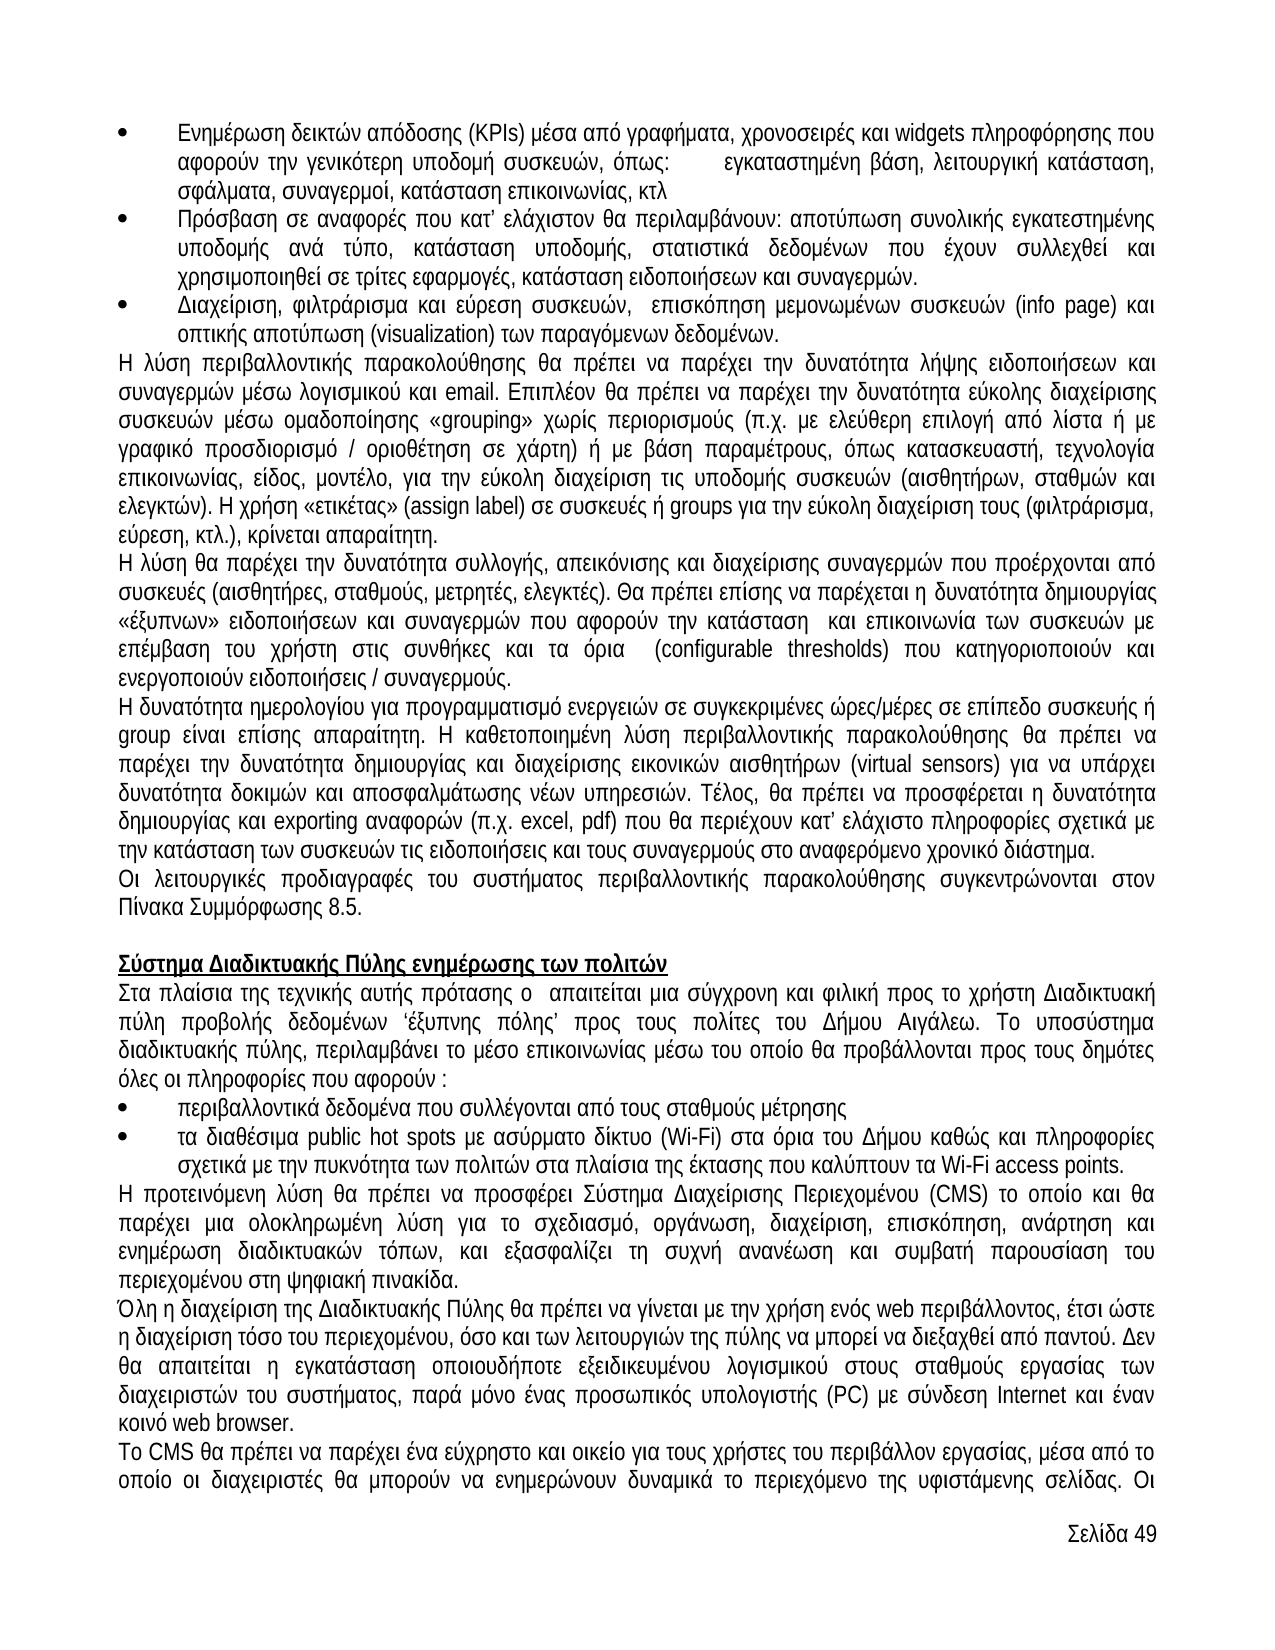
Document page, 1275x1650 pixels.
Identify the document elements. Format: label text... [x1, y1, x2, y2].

list τα διαθέσιμα public hot spots με ασύρματο δίκτυο (Wi-Fi) στα όρια του Δήμου καθώς και πληροφορίες σχετικά με την πυκνότητα των πολιτών στα πλαίσια της έκτασης που καλύπτουν τα Wi-Fi access points. [118, 1122, 1157, 1179]
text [118, 1437, 1157, 1494]
text Η προτεινόμενη λύση θα πρέπει να προσφέρει Σύστημα Διαχείρισης Περιεχομένου (CMS) το οποίο και θα παρέχει μια ολοκληρωμένη λύση για το σχεδιασμό, οργάνωση, διαχείριση, επισκόπηση, ανάρτηση και ενημέρωση διαδικτυακών τόπων, και εξασφαλίζει τη συχνή ανανέωση και συμβατή παρουσίαση του περιεχομένου στη ψηφιακή πινακίδα. [118, 1179, 1157, 1294]
text Σύστημα Διαδικτυακής Πύλης ενημέρωσης των πολιτών [118, 949, 1157, 978]
text Οι λειτουργικές προδιαγραφές του συστήματος περιβαλλοντικής παρακολούθησης συγκεντρώνονται στον Πίνακα Συμμόρφωσης 8.5. [118, 863, 1157, 921]
list περιβαλλοντικά δεδομένα που συλλέγονται από τους σταθμούς μέτρησης [118, 1093, 1157, 1122]
text Η δυνατότητα ημερολογίου για προγραμματισμό ενεργειών σε συγκεκριμένες ώρες/μέρες σε επίπεδο συσκευής ή group είναι επίσης απαραίτητη. Η καθετοποιημένη λύση περιβαλλοντικής παρακολούθησης θα πρέπει να παρέχει την δυνατότητα δημιουργίας και διαχείρισης εικονικών αισθητήρων (virtual sensors) για να υπάρχει δυνατότητα δοκιμών και αποσφαλμάτωσης νέων υπηρεσιών. Τέλος, θα πρέπει να προσφέρεται η δυνατότητα δημιουργίας και exporting αναφορών (π.χ. excel, pdf) που θα περιέχουν κατ’ ελάχιστο πληροφορίες σχετικά με την κατάσταση των συσκευών τις ειδοποιήσεις και τους συναγερμούς στο αναφερόμενο χρονικό διάστημα. [118, 692, 1157, 863]
text Η λύση περιβαλλοντικής παρακολούθησης θα πρέπει να παρέχει την δυνατότητα λήψης ειδοποιήσεων και συναγερμών μέσω λογισμικού και email. Επιπλέον θα πρέπει να παρέχει την δυνατότητα εύκολης διαχείρισης συσκευών μέσω ομαδοποίησης «grouping» χωρίς περιορισμούς (π.χ. με ελεύθερη επιλογή από λίστα ή με γραφικό προσδιορισμό / οριοθέτηση σε χάρτη) ή με βάση παραμέτρους, όπως κατασκευαστή, τεχνολογία επικοινωνίας, είδος, μοντέλο, για την εύκολη διαχείριση τις υποδομής συσκευών (αισθητήρων, σταθμών και ελεγκτών). Η χρήση «ετικέτας» (assign label) σε συσκευές ή groups για την εύκολη διαχείριση τους (φιλτράρισμα, εύρεση, κτλ.), κρίνεται απαραίτητη. [118, 348, 1157, 548]
list Πρόσβαση σε αναφορές που κατ’ ελάχιστον θα περιλαμβάνουν: αποτύπωση συνολικής εγκατεστημένης υποδομής ανά τύπο, κατάσταση υποδομής, στατιστικά δεδομένων που έχουν συλλεχθεί και χρησιμοποιηθεί σε τρίτες εφαρμογές, κατάσταση ειδοποιήσεων και συναγερμών. [118, 204, 1157, 290]
text Όλη η διαχείριση της Διαδικτυακής Πύλης θα πρέπει να γίνεται με την χρήση ενός web περιβάλλοντος, έτσι ώστε η διαχείριση τόσο του περιεχομένου, όσο και των λειτουργιών της πύλης να μπορεί να διεξαχθεί από παντού. Δεν θα απαιτείται η εγκατάσταση οποιουδήποτε εξειδικευμένου λογισμικού στους σταθμούς εργασίας των διαχειριστών του συστήματος, παρά μόνο ένας προσωπικός υπολογιστής (PC) με σύνδεση Internet και έναν κοινό web browser. [118, 1294, 1157, 1437]
text Η λύση θα παρέχει την δυνατότητα συλλογής, απεικόνισης και διαχείρισης συναγερμών που προέρχονται από συσκευές (αισθητήρες, σταθμούς, μετρητές, ελεγκτές). Θα πρέπει επίσης να παρέχεται η δυνατότητα δημιουργίας «έξυπνων» ειδοποιήσεων και συναγερμών που αφορούν την κατάσταση και επικοινωνία των συσκευών με επέμβαση του χρήστη στις συνθήκες και τα όρια (configurable thresholds) που κατηγοριοποιούν και ενεργοποιούν ειδοποιήσεις / συναγερμούς. [118, 548, 1157, 692]
list Διαχείριση, φιλτράρισμα και εύρεση συσκευών, επισκόπηση μεμονωμένων συσκευών (info page) και οπτικής αποτύπωση (visualization) των παραγόμενων δεδομένων. [118, 290, 1157, 348]
text Στα πλαίσια της τεχνικής αυτής πρότασης ο απαιτείται μια σύγχρονη και φιλική προς το χρήστη Διαδικτυακή πύλη προβολής δεδομένων ‘έξυπνης πόλης’ προς τους πολίτες του Δήμου Αιγάλεω. Το υποσύστημα διαδικτυακής πύλης, περιλαμβάνει το μέσο επικοινωνίας μέσω του οποίο θα προβάλλονται προς τους δημότες όλες οι πληροφορίες που αφορούν : [118, 978, 1157, 1093]
list Ενημέρωση δεικτών απόδοσης (KPIs) μέσα από γραφήματα, χρονοσειρές και widgets πληροφόρησης που αφορούν την γενικότερη υποδομή συσκευών, όπως: εγκαταστημένη βάση, λειτουργική κατάσταση, σφάλματα, συναγερμοί, κατάσταση επικοινωνίας, κτλ [118, 118, 1157, 204]
